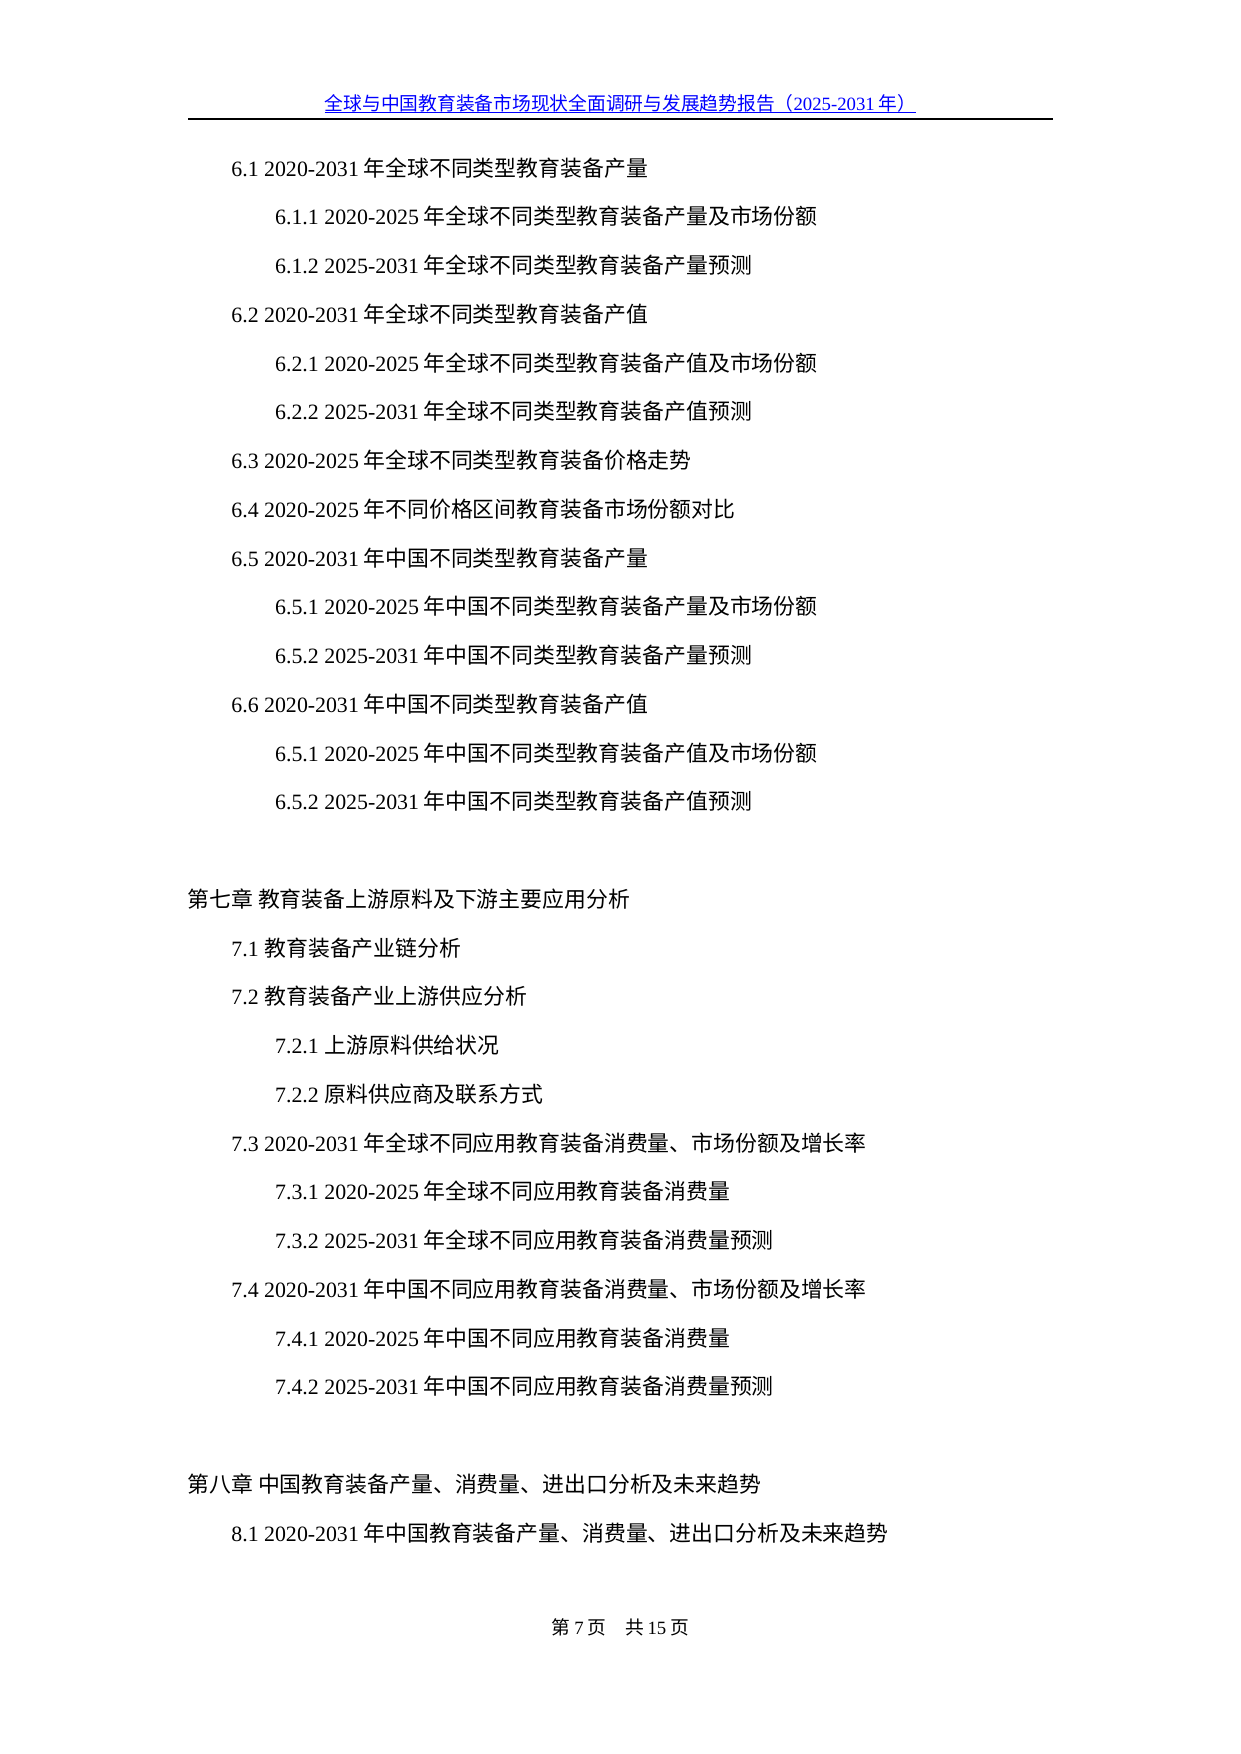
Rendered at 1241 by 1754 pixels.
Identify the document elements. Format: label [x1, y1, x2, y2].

text [187, 150, 1053, 1548]
